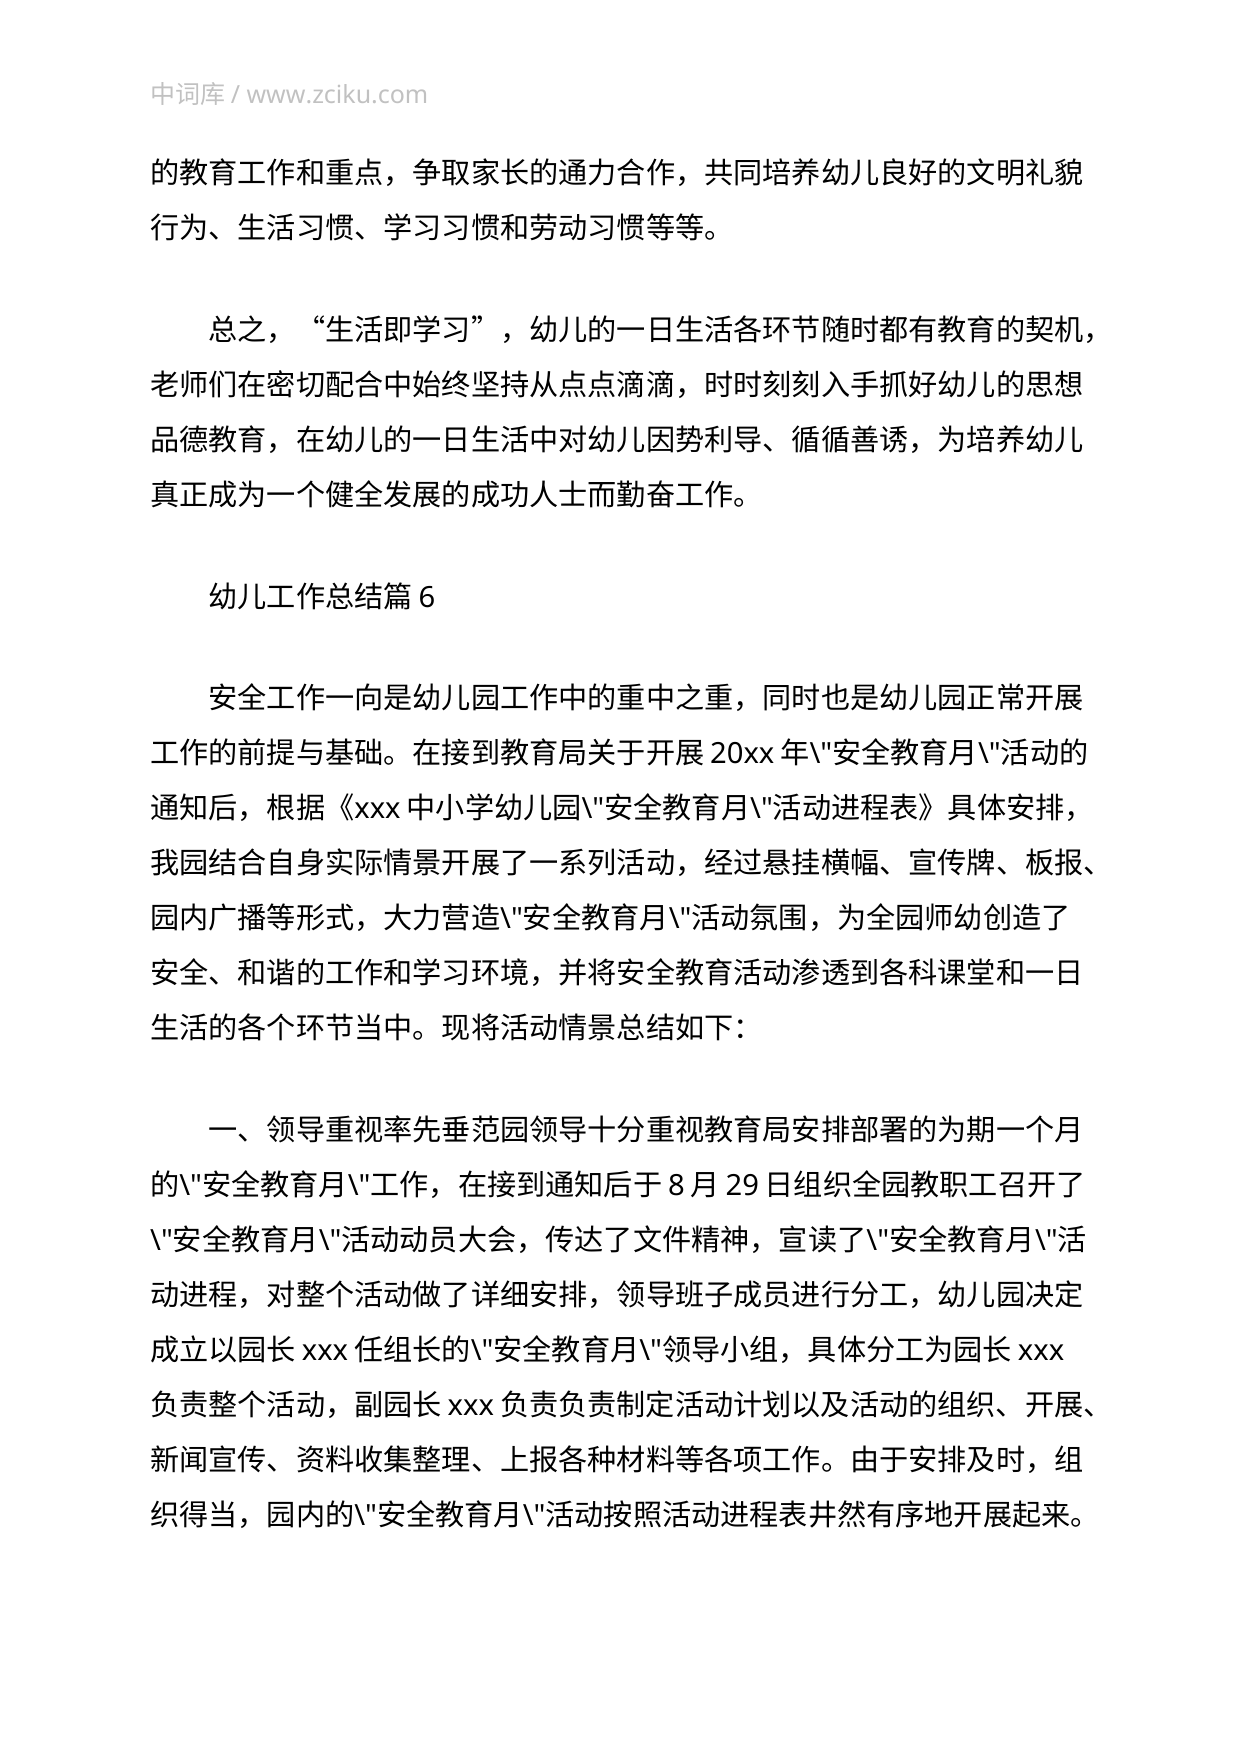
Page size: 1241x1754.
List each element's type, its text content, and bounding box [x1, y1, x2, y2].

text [150, 150, 1090, 247]
text 幼儿工作总结篇6 [150, 573, 1090, 616]
text 安全工作一向是幼儿园工作中的重中之重，同时也是幼儿园正常开展工作的前提与基础。在接到教育局关于开展20xx年\"安全教育月\"活动的通知后，根据《xxx中小学幼儿园\"安全教育月\"活动进程表》具体安排，我园结合自身实际情景开展了一系列活动，经过悬挂横幅、宣传牌、板报、园内广播等形式，大力营造\"安全教育月\"活动氛围，为全园师幼创造了安全、和谐的工作和学习环境，并将安全教育活动渗透到各科课堂和一日生活的各个环节当中。现将活动情景总结如下： [150, 675, 1090, 1047]
text 一、领导重视率先垂范园领导十分重视教育局安排部署的为期一个月的\"安全教育月\"工作，在接到通知后于8月29日组织全园教职工召开了\"安全教育月\"活动动员大会，传达了文件精神，宣读了\"安全教育月\"活动进程，对整个活动做了详细安排，领导班子成员进行分工，幼儿园决定成立以园长xxx任组长的\"安全教育月\"领导小组，具体分工为园长xxx负责整个活动，副园长xxx负责负责制定活动计划以及活动的组织、开展、新闻宣传、资料收集整理、上报各种材料等各项工作。由于安排及时，组织得当，园内的\"安全教育月\"活动按照活动进程表井然有序地开展起来。 [150, 1107, 1090, 1534]
text 总之，“生活即学习”，幼儿的一日生活各环节随时都有教育的契机，老师们在密切配合中始终坚持从点点滴滴，时时刻刻入手抓好幼儿的思想品德教育，在幼儿的一日生活中对幼儿因势利导、循循善诱，为培养幼儿真正成为一个健全发展的成功人士而勤奋工作。 [150, 307, 1090, 514]
